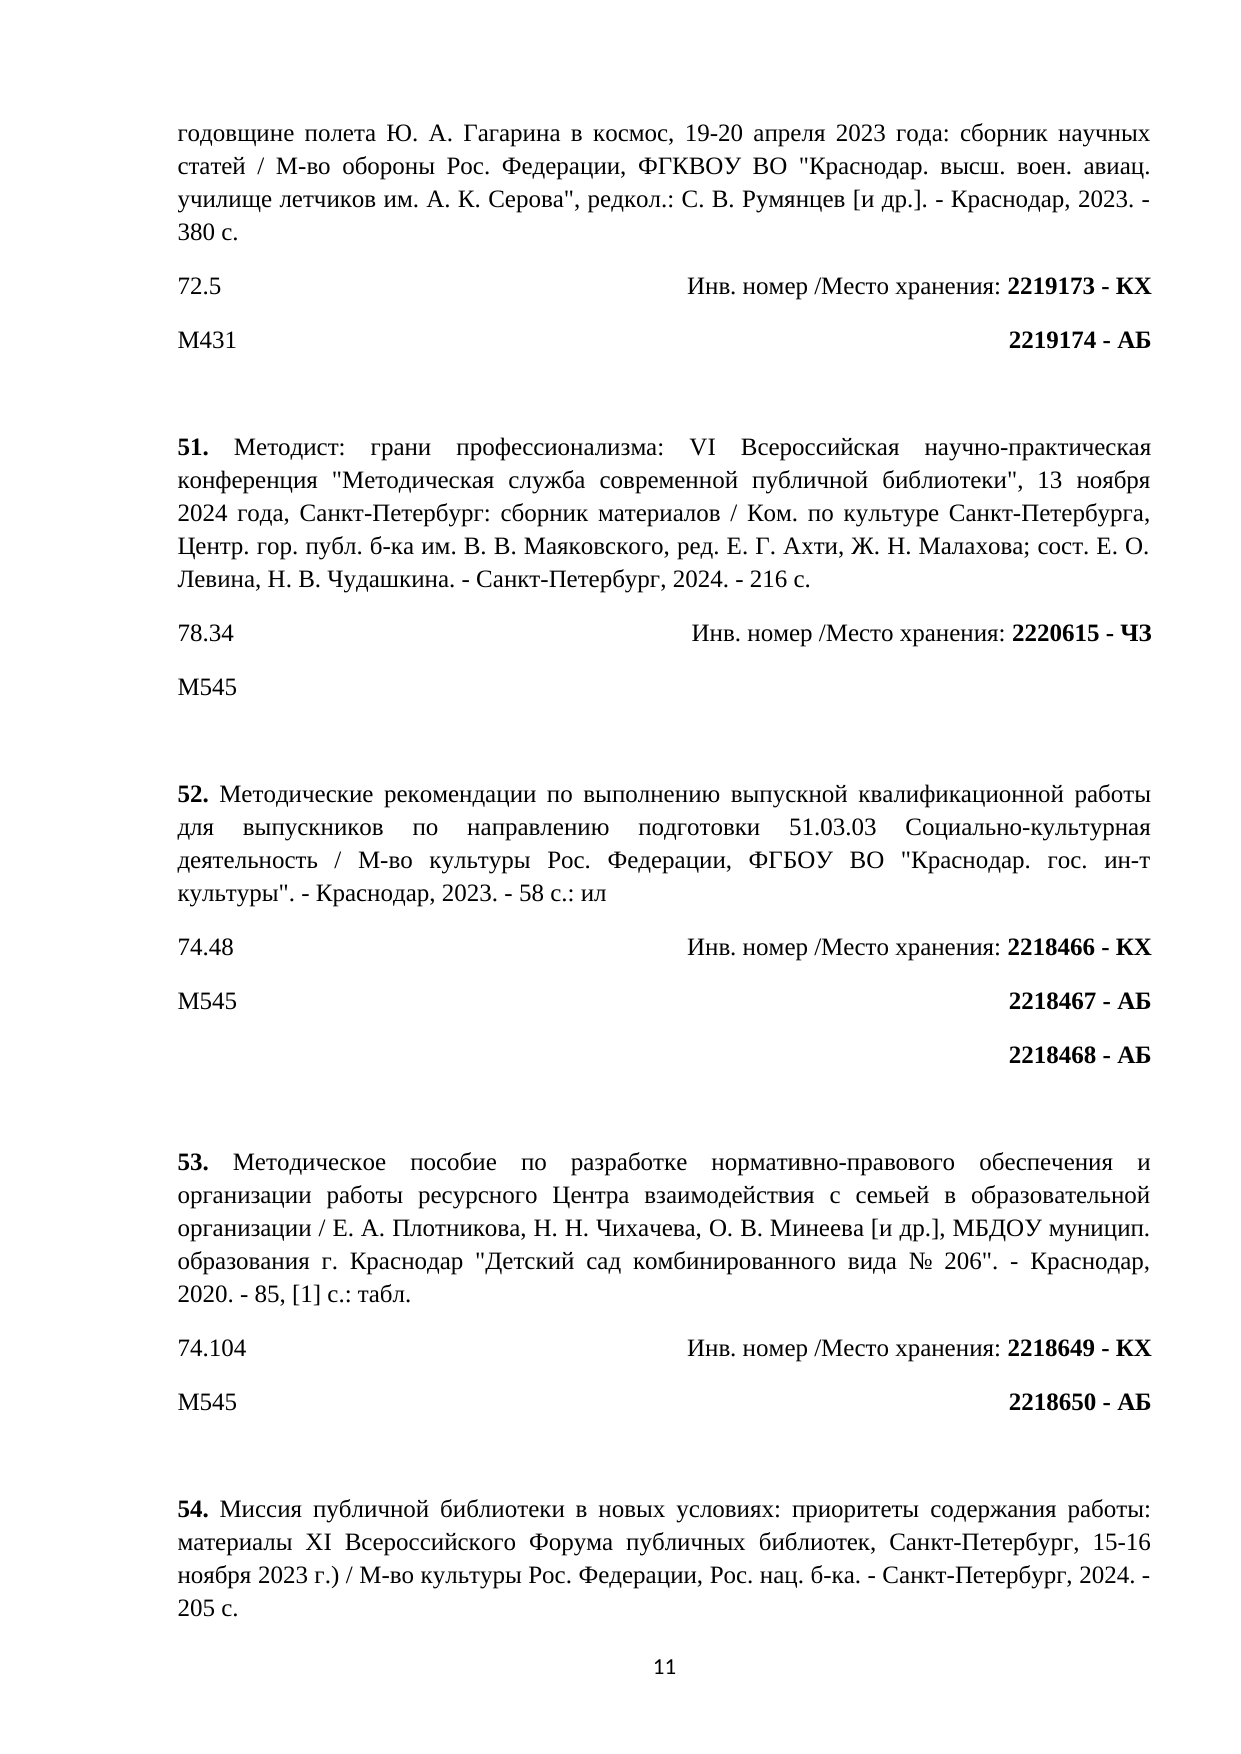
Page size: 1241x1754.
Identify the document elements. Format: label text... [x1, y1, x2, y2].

table_header Инв. номер /Место хранения: 2218466 - КХ 2218467 - АБ 2218468 - АБ [565, 932, 1163, 1093]
table_header Инв. номер /Место хранения: 2218649 - КХ 2218650 - АБ [565, 1333, 1163, 1440]
table_header Инв. номер /Место хранения: 2219173 - КХ 2219174 - АБ [565, 271, 1163, 378]
text 53. Методическое пособие по разработке нормативно-правового обеспечения и организации работы ресурсного Центра взаимодействия с семьей в образовательной организации / Е. А. Плотникова, Н. Н. Чихачева, О. В. Минеева [и др.], МБДОУ муницип. образования г. Краснодар "Детский сад комбинированного вида № 206". - Краснодар, 2020. - 85, [1] с.: табл. [177, 1147, 1152, 1308]
table_header 74.48 М545 [166, 932, 565, 1093]
text 52. Методические рекомендации по выполнению выпускной квалификационной работы для выпускников по направлению подготовки 51.03.03 Социально-культурная деятельность / М-во культуры Рос. Федерации, ФГБОУ ВО "Краснодар. гос. ин-т культуры". - Краснодар, 2023. - 58 с.: ил [177, 779, 1152, 907]
table_header Инв. номер /Место хранения: 2220615 - ЧЗ [565, 618, 1163, 725]
table_header 78.34 М545 [166, 618, 565, 725]
text 51. Методист: грани профессионализма: VI Всероссийская научно-практическая конференция "Методическая служба современной публичной библиотеки", 13 ноября 2024 года, Санкт-Петербург: сборник материалов / Ком. по культуре Санкт-Петербурга, Центр. гор. публ. б-ка им. В. В. Маяковского, ред. Е. Г. Ахти, Ж. Н. Малахова; сост. Е. О. Левина, Н. В. Чудашкина. - Санкт-Петербург, 2024. - 216 с. [177, 432, 1152, 593]
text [177, 118, 1152, 246]
table_header 74.104 М545 [166, 1333, 565, 1440]
text 54. Миссия публичной библиотеки в новых условиях: приоритеты содержания работы: материалы XI Всероссийского Форума публичных библиотек, Санкт-Петербург, 15-16 ноября 2023 г.) / М-во культуры Рос. Федерации, Рос. нац. б-ка. - Санкт-Петербург, 2024. - 205 с. [177, 1494, 1152, 1622]
table_header 72.5 М431 [166, 271, 565, 378]
